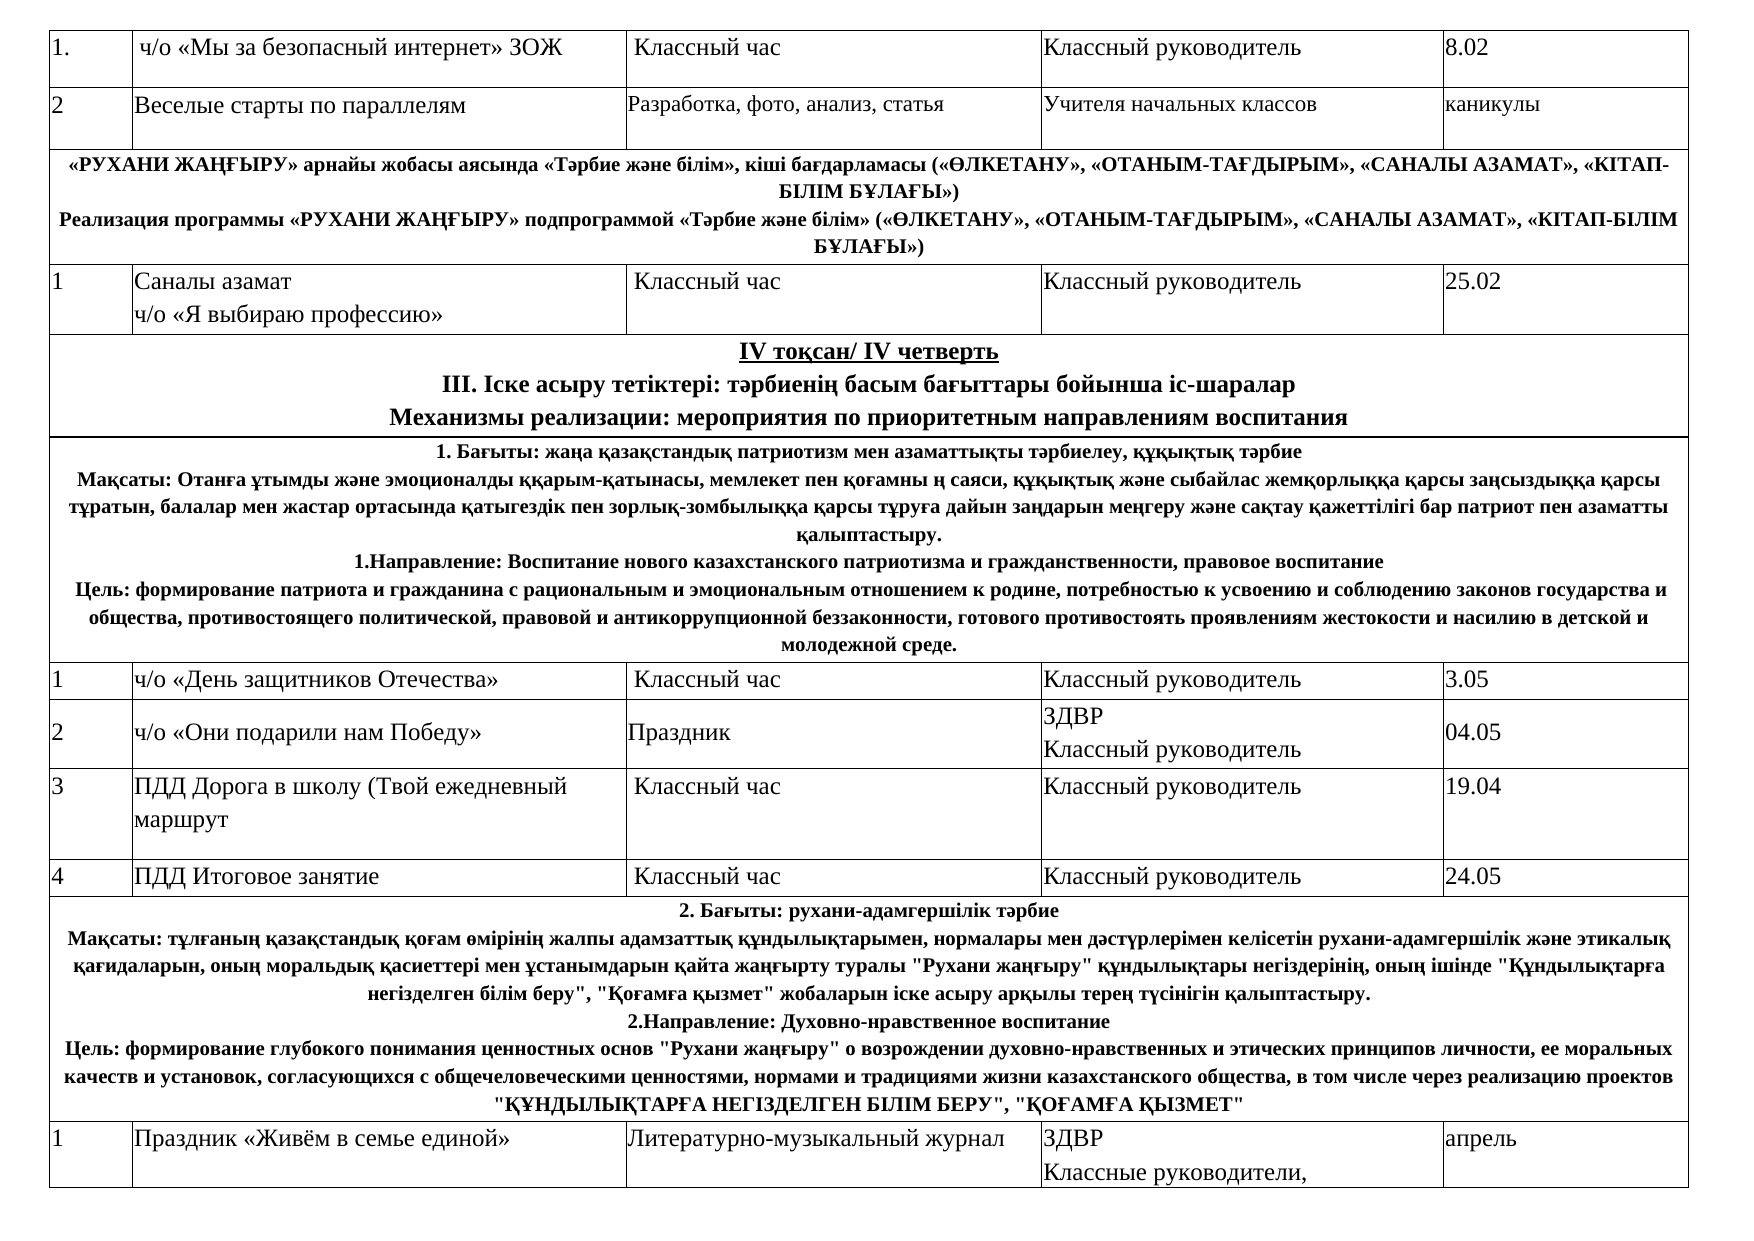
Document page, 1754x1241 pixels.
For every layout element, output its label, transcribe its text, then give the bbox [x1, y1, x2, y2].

table_cell апрель [1444, 1122, 1688, 1187]
table_cell Классный руководитель [1042, 663, 1443, 698]
table_cell Учителя начальных классов [1042, 88, 1443, 149]
table_cell ч/о «Они подарили нам Победу» [133, 700, 626, 768]
table_cell 2. Бағыты: рухани-адамгершілік тәрбие Мақсаты: тұлғаның қазақстандық қоғам өмірінің жалпы адамзаттық құндылықтарымен, нормалары мен дәстүрлерімен келісетін рухани-адамгершілік және этикалық қағидаларын, оның моральдық қасиеттері мен ұстанымдарын қайта жаңғырту туралы "Рухани жаңғыру" құндылықтары негіздерінің, оның ішінде "Құндылықтарға негізделген білім беру", "Қоғамға қызмет" жобаларын іске асыру арқылы терең түсінігін қалыптастыру. 2.Направление: Духовно-нравственное воспитание Цель: формирование глубокого понимания ценностных основ "Рухани жаңғыру" о возрождении духовно-нравственных и этических принципов личности, ее моральных качеств и установок, согласующихся с общечеловеческими ценностями, нормами и традициями жизни казахстанского общества, в том числе через реализацию проектов "ҚҰНДЫЛЫҚТАРҒА НЕГІЗДЕЛГЕН БІЛІМ БЕРУ", "ҚОҒАМҒА ҚЫЗМЕТ" [50, 897, 1688, 1121]
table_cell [1042, 1122, 1443, 1187]
table_cell Классный руководитель [1042, 860, 1443, 896]
table_cell 1. Бағыты: жаңа қазақстандық патриотизм мен азаматтықты тәрбиелеу, құқықтық тәрбие Мақсаты: Отанға ұтымды және эмоционалды ққарым-қатынасы, мемлекет пен қоғамны ң саяси, құқықтық және сыбайлас жемқорлыққа қарсы заңсыздыққа қарсы тұратын, балалар мен жастар ортасында қатыгездік пен зорлық-зомбылыққа қарсы тұруға дайын заңдарын меңгеру және сақтау қажеттілігі бар патриот пен азаматты қалыптастыру. 1.Направление: Воспитание нового казахстанского патриотизма и гражданственности, правовое воспитание Цель: формирование патриота и гражданина с рациональным и эмоциональным отношением к родине, потребностью к усвоению и соблюдению законов государства и общества, противостоящего политической, правовой и антикоррупционной беззаконности, готового противостоять проявлениям жестокости и насилию в детской и молодежной среде. [50, 438, 1688, 662]
table_cell каникулы [1444, 88, 1688, 149]
table_cell Классный час [627, 769, 1041, 859]
table_cell Классный руководитель [1042, 265, 1443, 333]
table_cell Разработка, фото, анализ, статья [627, 88, 1041, 149]
table_cell ІV тоқсан/ IV четверть ІII. Іске асыру тетіктері: тәрбиенің басым бағыттары бойынша іс-шаралар Механизмы реализации: мероприятия по приоритетным направлениям воспитания [50, 335, 1688, 436]
table_cell Веселые старты по параллелям [133, 88, 626, 149]
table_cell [627, 1122, 1041, 1187]
table_cell 1 [50, 1122, 132, 1187]
table_cell 19.04 [1444, 769, 1688, 859]
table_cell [133, 1122, 626, 1187]
table_cell Классный руководитель [1042, 31, 1443, 87]
table_cell 25.02 [1444, 265, 1688, 333]
table_cell 04.05 [1444, 700, 1688, 768]
table_cell 4 [50, 860, 132, 896]
table_cell ПДД Итоговое занятие [133, 860, 626, 896]
table_cell 24.05 [1444, 860, 1688, 896]
table_cell 1. [50, 31, 132, 87]
table_cell Классный руководитель [1042, 769, 1443, 859]
table_cell 1 [50, 663, 132, 698]
table_cell 1 [50, 265, 132, 333]
table_cell ч/о «Мы за безопасный интернет» ЗОЖ [133, 31, 626, 87]
table_cell Праздник [627, 700, 1041, 768]
table_cell 3 [50, 769, 132, 859]
table_cell «РУХАНИ ЖАҢҒЫРУ» арнайы жобасы аясында «Тәрбие және білім», кіші бағдарламасы («ӨЛКЕТАНУ», «ОТАНЫМ-ТАҒДЫРЫМ», «САНАЛЫ АЗАМАТ», «КІТАП-БІЛІМ БҰЛАҒЫ») Реализация программы «РУХАНИ ЖАҢҒЫРУ» подпрограммой «Тәрбие және білім» («ӨЛКЕТАНУ», «ОТАНЫМ-ТАҒДЫРЫМ», «САНАЛЫ АЗАМАТ», «КІТАП-БІЛІМ БҰЛАҒЫ») [50, 150, 1688, 264]
table_cell Классный час [627, 31, 1041, 87]
table_cell Классный час [627, 265, 1041, 333]
table_cell Саналы азамат ч/о «Я выбираю профессию» [133, 265, 626, 333]
table_cell Классный час [627, 860, 1041, 896]
table_cell 3.05 [1444, 663, 1688, 698]
table_cell ПДД Дорога в школу (Твой ежедневный маршрут [133, 769, 626, 859]
table_cell ЗДВР Классный руководитель [1042, 700, 1443, 768]
table_cell 8.02 [1444, 31, 1688, 87]
table_cell Классный час [627, 663, 1041, 698]
table_cell 2 [50, 700, 132, 768]
table_cell 2 [50, 88, 132, 149]
table_cell ч/о «День защитников Отечества» [133, 663, 626, 698]
